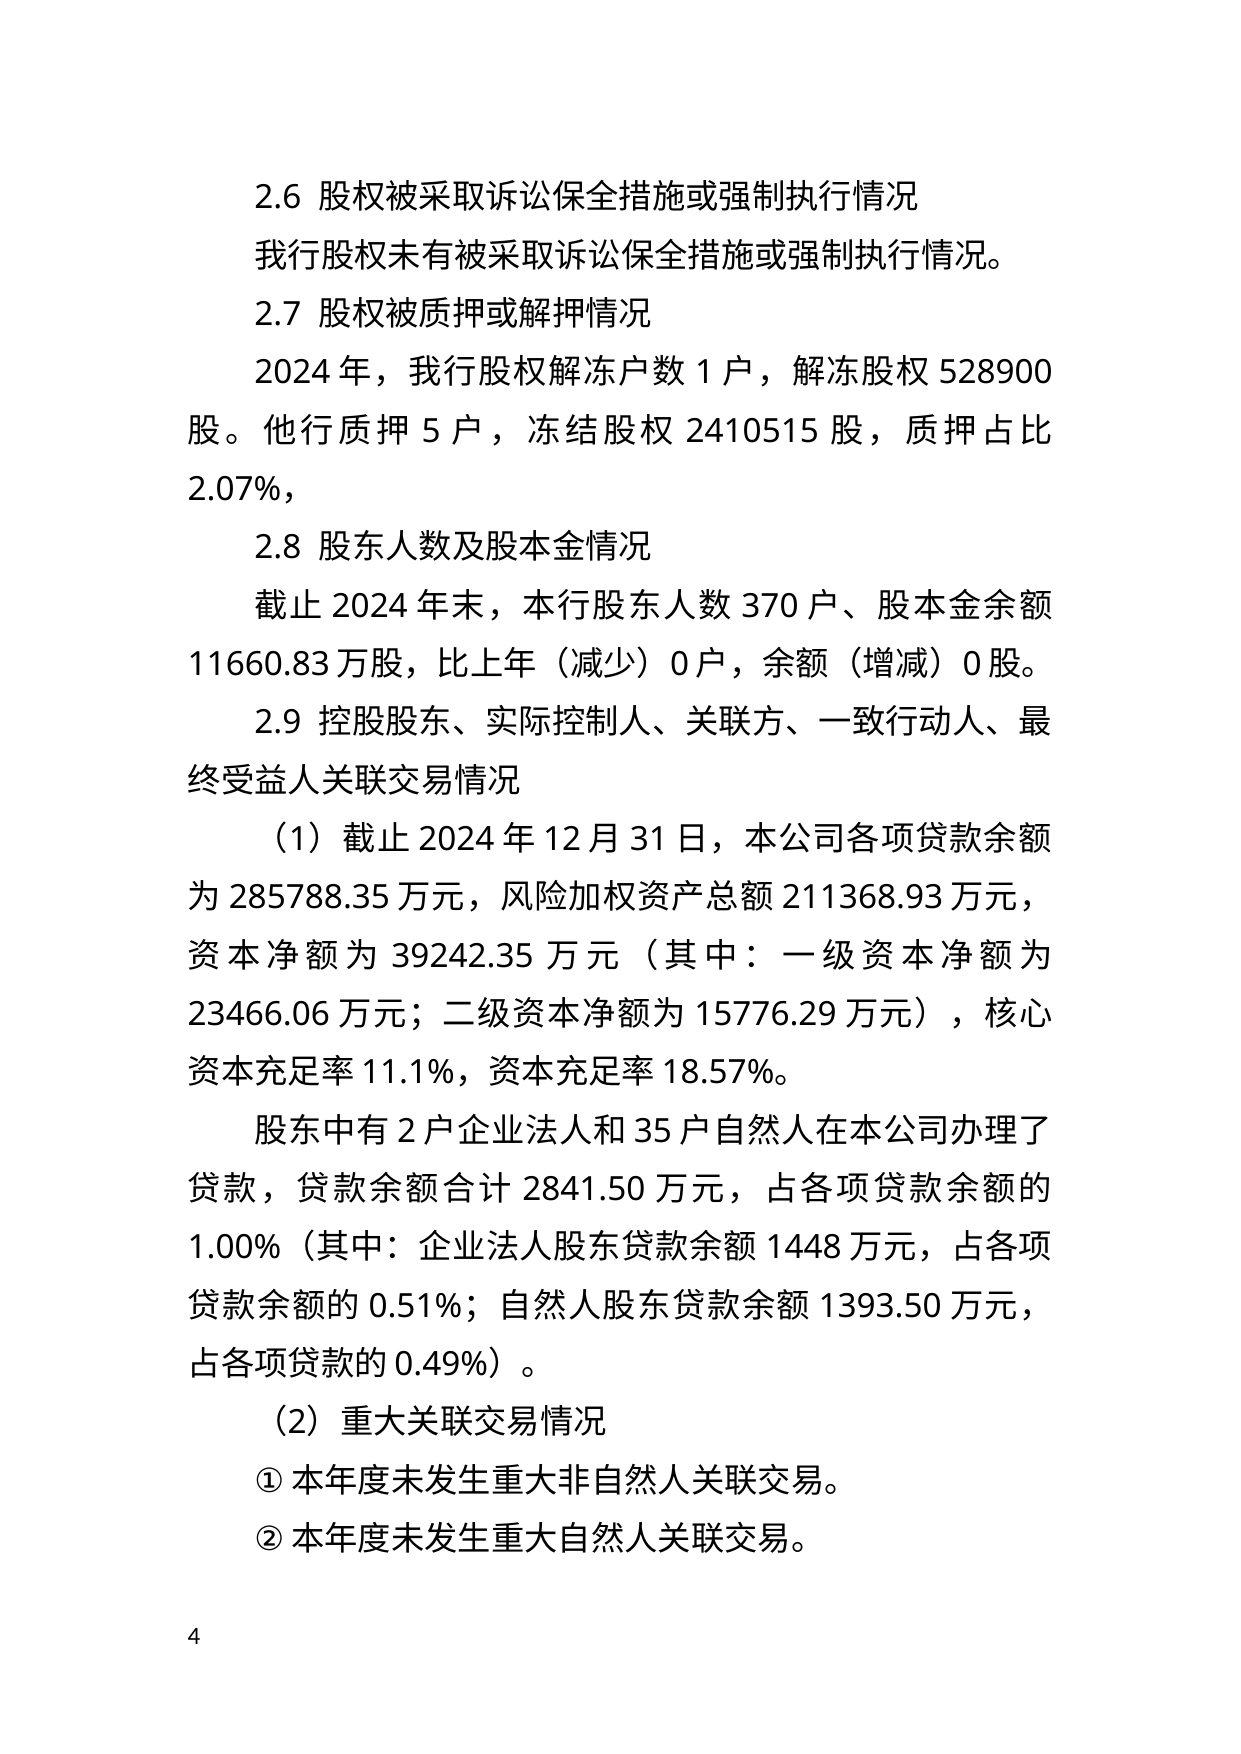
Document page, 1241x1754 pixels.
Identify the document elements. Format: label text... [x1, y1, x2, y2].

text 股东中有2户企业法人和35户自然人在本公司办理了贷款，贷款余额合计2841.50万元，占各项贷款余额的1.00%（其中：企业法人股东贷款余额1448万元，占各项贷款余额的0.51%；自然人股东贷款余额1393.50万元，占各项贷款的0.49%）。 [187, 1095, 1053, 1387]
text 2.7 股权被质押或解押情况 [187, 279, 1053, 337]
text ②本年度未发生重大自然人关联交易。 [187, 1504, 1053, 1562]
text （1）截止2024年12月31日，本公司各项贷款余额为285788.35万元，风险加权资产总额211368.93万元，资本净额为39242.35万元（其中：一级资本净额为23466.06万元；二级资本净额为15776.29万元），核心资本充足率11.1%，资本充足率18.57%。 [187, 804, 1053, 1095]
text 2.6 股权被采取诉讼保全措施或强制执行情况 [187, 162, 1053, 220]
text 2.8 股东人数及股本金情况 [187, 512, 1053, 570]
text 2024年，我行股权解冻户数1户，解冻股权528900股。他行质押5户，冻结股权2410515股，质押占比2.07%， [187, 337, 1053, 512]
text 2.9 控股股东、实际控制人、关联方、一致行动人、最终受益人关联交易情况 [187, 687, 1053, 804]
text 截止2024年末，本行股东人数370户、股本金余额11660.83万股，比上年（减少）0户，余额（增减）0股。 [187, 570, 1053, 687]
text ①本年度未发生重大非自然人关联交易。 [187, 1445, 1053, 1504]
text 我行股权未有被采取诉讼保全措施或强制执行情况。 [187, 220, 1053, 279]
text （2）重大关联交易情况 [187, 1387, 1053, 1445]
